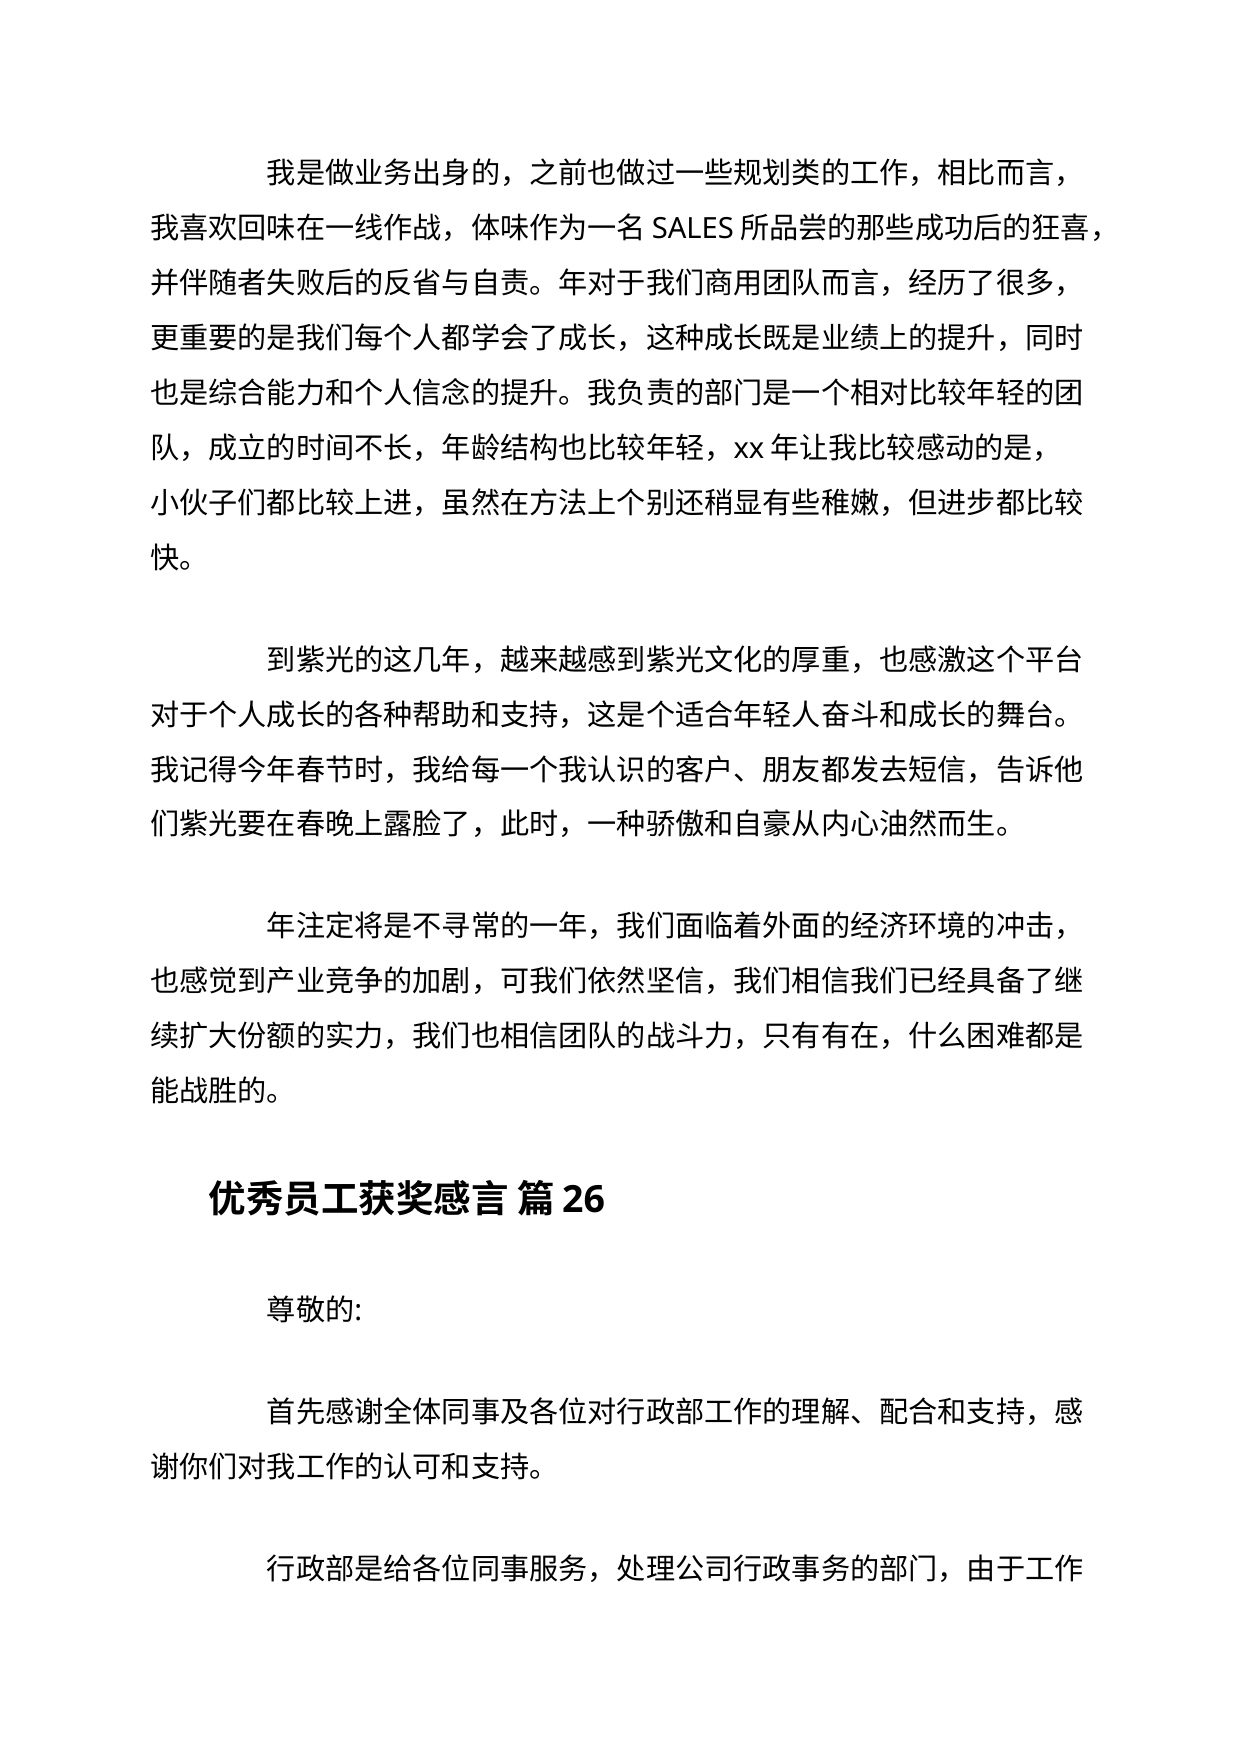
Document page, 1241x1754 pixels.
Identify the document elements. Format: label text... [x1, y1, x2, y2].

text 尊敬的: [150, 1287, 1090, 1329]
text 优秀员工获奖感言 篇26 [150, 1169, 1090, 1224]
text 首先感谢全体同事及各位对行政部工作的理解、配合和支持，感谢你们对我工作的认可和支持。 [150, 1389, 1090, 1486]
text 年注定将是不寻常的一年，我们面临着外面的经济环境的冲击，也感觉到产业竞争的加剧，可我们依然坚信，我们相信我们已经具备了继续扩大份额的实力，我们也相信团队的战斗力，只有有在，什么困难都是能战胜的。 [150, 903, 1090, 1110]
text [150, 1545, 1090, 1588]
text 到紫光的这几年，越来越感到紫光文化的厚重，也感激这个平台对于个人成长的各种帮助和支持，这是个适合年轻人奋斗和成长的舞台。我记得今年春节时，我给每一个我认识的客户、朋友都发去短信，告诉他们紫光要在春晚上露脸了，此时，一种骄傲和自豪从内心油然而生。 [150, 636, 1090, 843]
text 我是做业务出身的，之前也做过一些规划类的工作，相比而言，我喜欢回味在一线作战，体味作为一名SALES所品尝的那些成功后的狂喜，并伴随者失败后的反省与自责。年对于我们商用团队而言，经历了很多，更重要的是我们每个人都学会了成长，这种成长既是业绩上的提升，同时也是综合能力和个人信念的提升。我负责的部门是一个相对比较年轻的团队，成立的时间不长，年龄结构也比较年轻，xx年让我比较感动的是，小伙子们都比较上进，虽然在方法上个别还稍显有些稚嫩，但进步都比较快。 [150, 150, 1090, 577]
